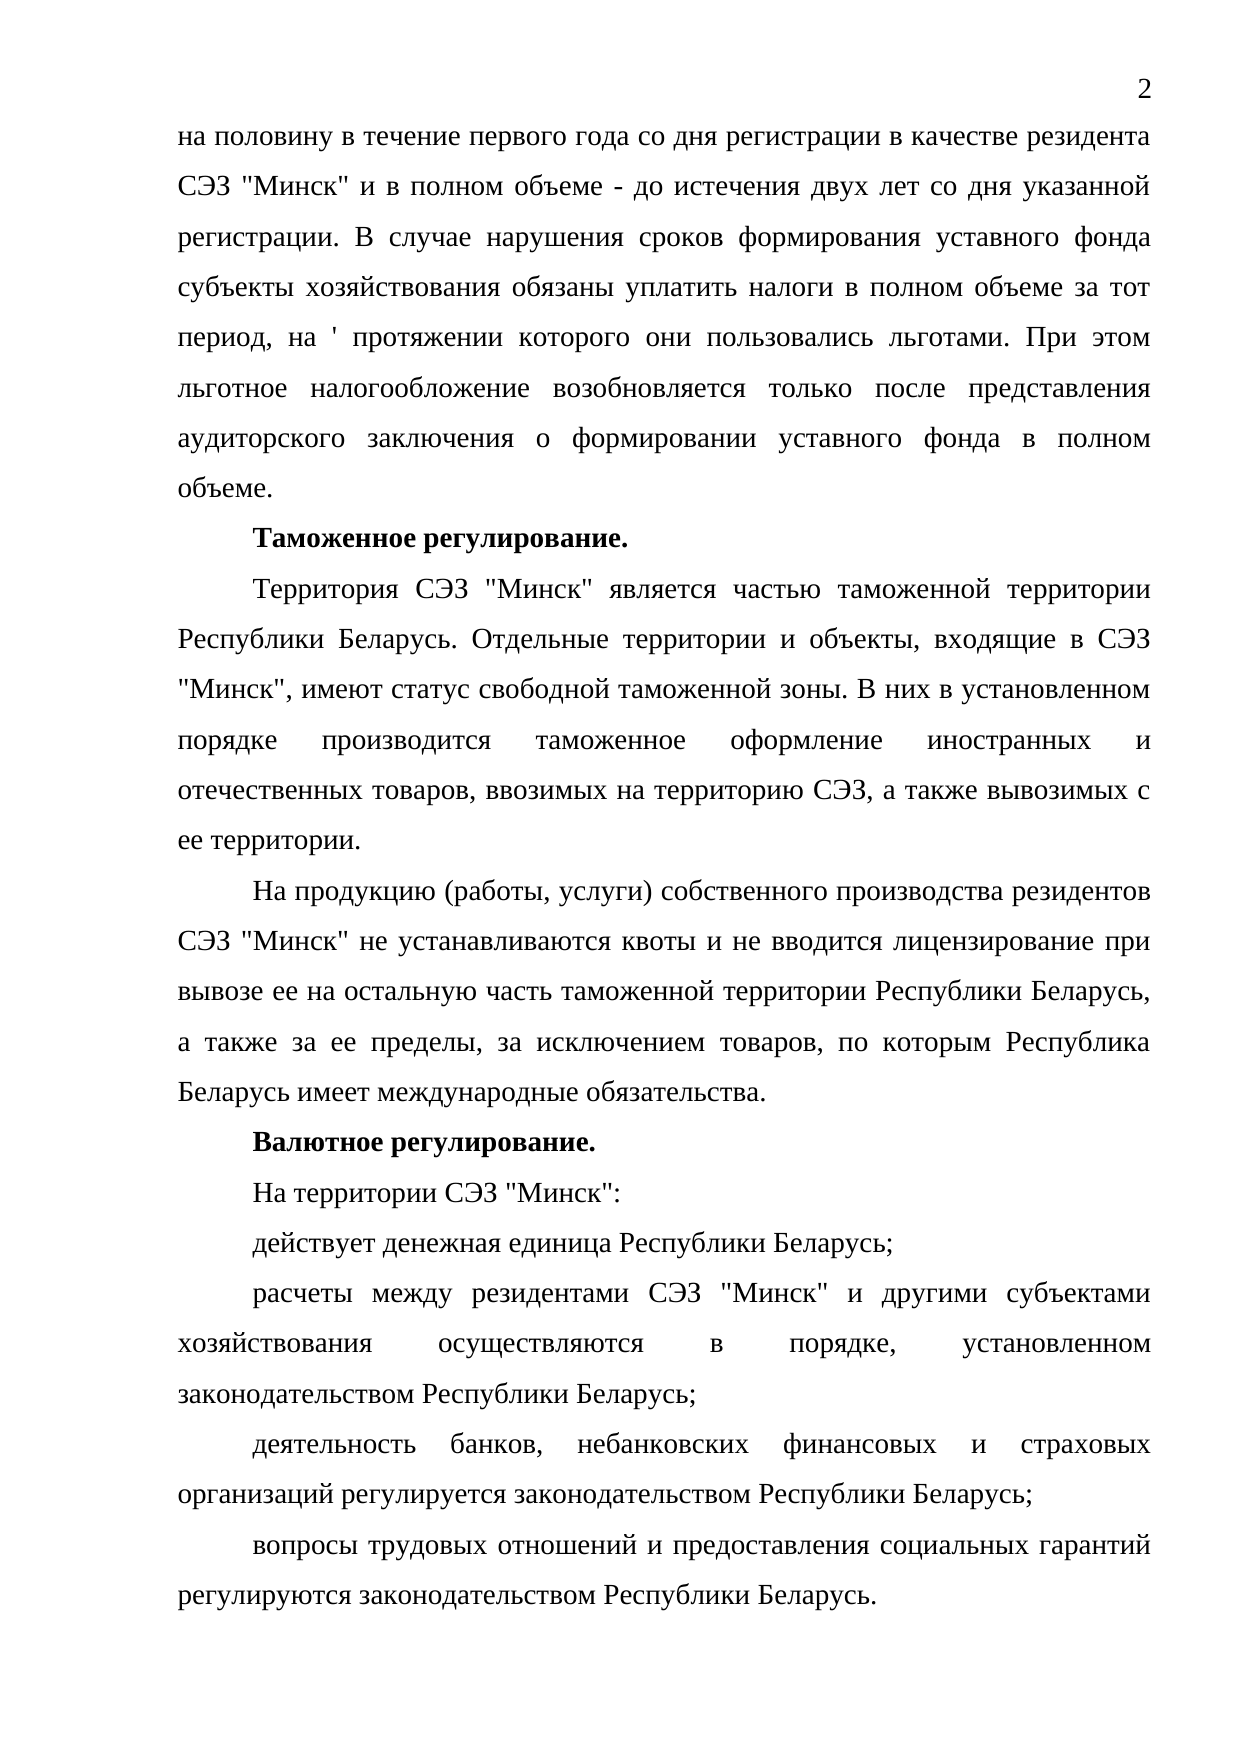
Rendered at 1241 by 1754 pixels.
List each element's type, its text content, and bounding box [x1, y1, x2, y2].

text На территории СЭЗ "Минск": [177, 1175, 1152, 1208]
text расчеты между резидентами СЭЗ "Минск" и другими субъектами хозяйствования осуществляются в порядке, установленном законодательством Республики Беларусь; [177, 1275, 1152, 1409]
text деятельность банков, небанковских финансовых и страховых организаций регулируется законодательством Республики Беларусь; [177, 1426, 1152, 1510]
text действует денежная единица Республики Беларусь; [177, 1225, 1152, 1258]
text Таможенное регулирование. [177, 521, 1152, 554]
text Территория СЭЗ "Минск" является частью таможенной территории Республики Беларусь. Отдельные территории и объекты, входящие в СЭЗ "Минск", имеют статус свободной таможенной зоны. В них в установленном порядке производится таможенное оформление иностранных и отечественных товаров, ввозимых на территорию СЭЗ, а также вывозимых с ее территории. [177, 571, 1152, 856]
text вопросы трудовых отношений и предоставления социальных гарантий регулируются законодательством Республики Беларусь. [177, 1527, 1152, 1611]
text На продукцию (работы, услуги) собственного производства резидентов СЭЗ "Минск" не устанавливаются квоты и не вводится лицензирование при вывозе ее на остальную часть таможенной территории Республики Беларусь, а также за ее пределы, за исключением товаров, по которым Республика Беларусь имеет международные обязательства. [177, 873, 1152, 1108]
text Валютное регулирование. [177, 1124, 1152, 1158]
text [177, 118, 1152, 504]
